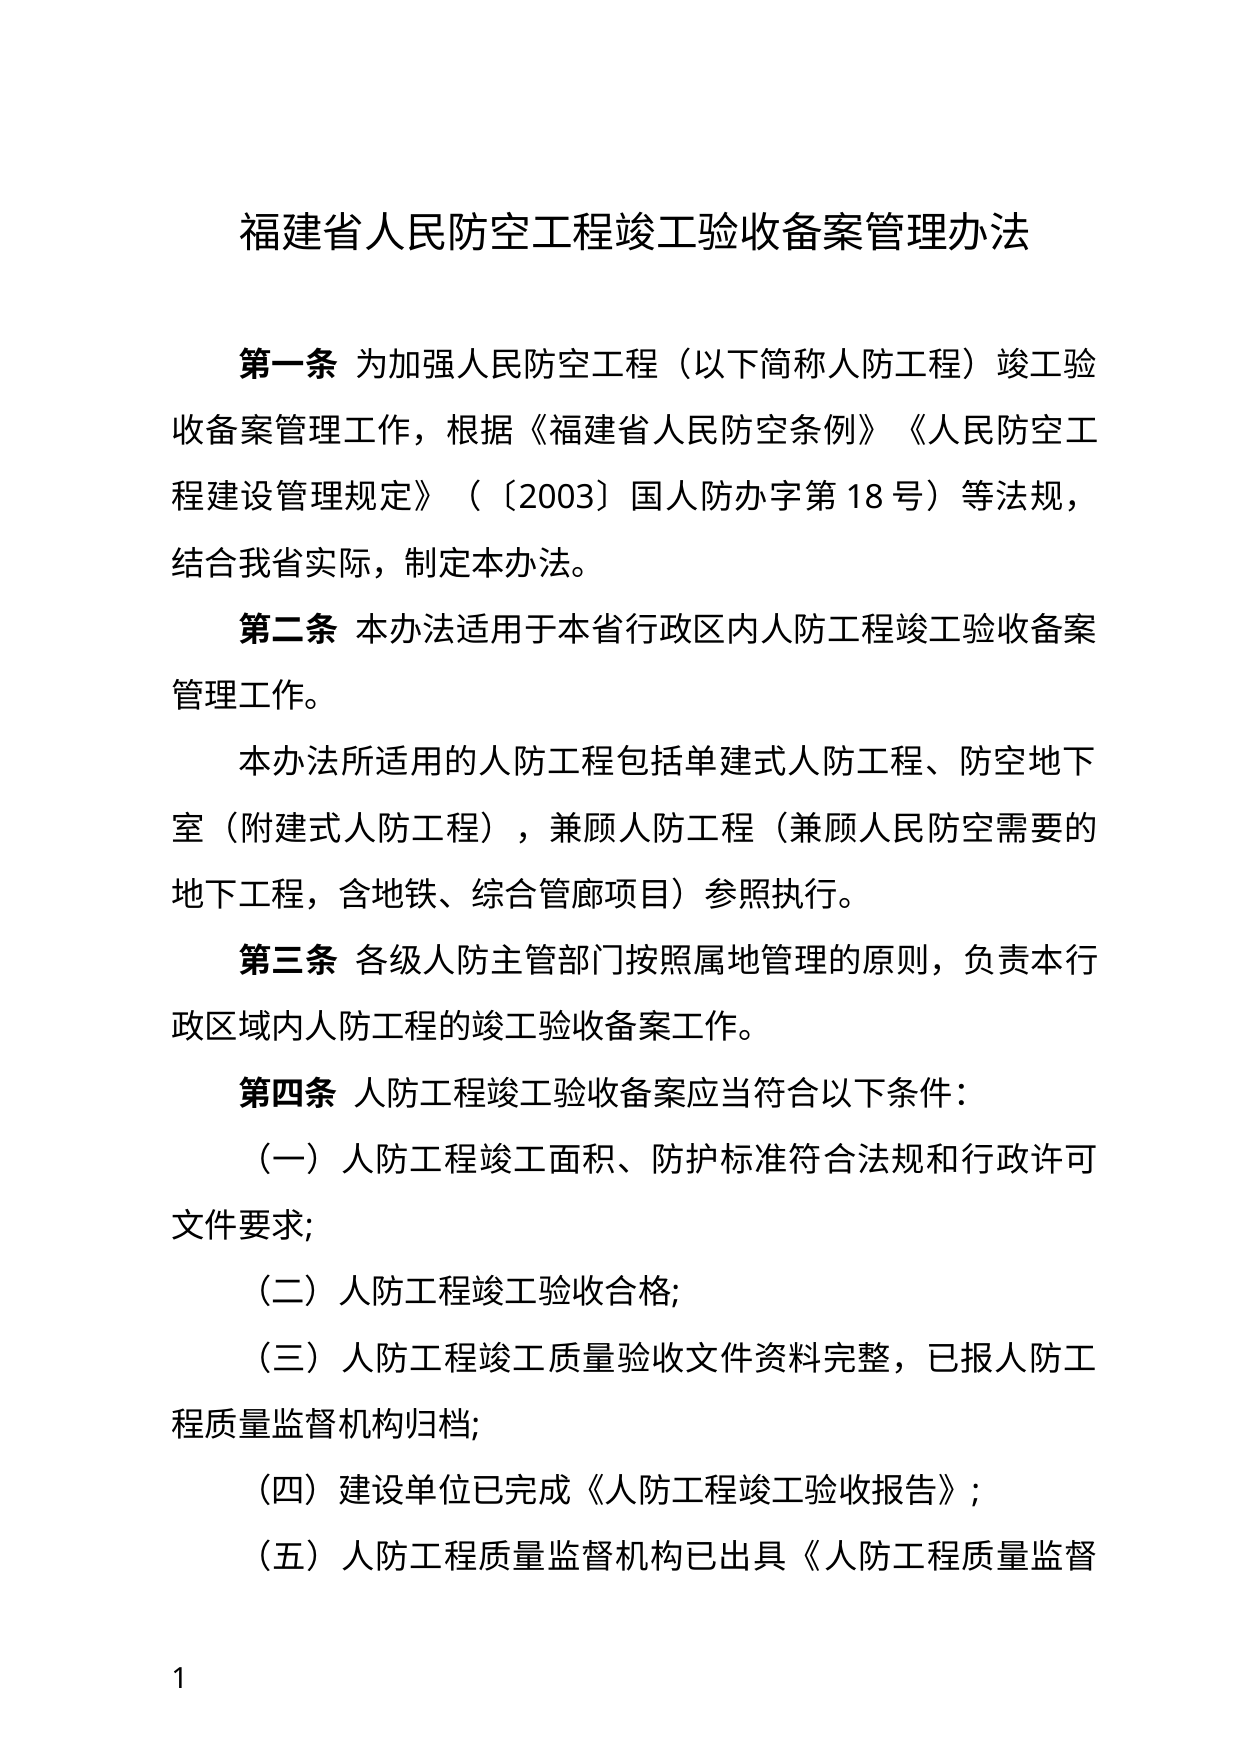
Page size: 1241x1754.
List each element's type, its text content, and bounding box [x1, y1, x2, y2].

text （三）人防工程竣工质量验收文件资料完整，已报人防工程质量监督机构归档; [171, 1322, 1098, 1455]
text （一）人防工程竣工面积、防护标准符合法规和行政许可文件要求; [171, 1123, 1098, 1256]
text 福建省人民防空工程竣工验收备案管理办法 [171, 196, 1098, 262]
text （二）人防工程竣工验收合格; [171, 1256, 1098, 1322]
text 第二条 本办法适用于本省行政区内人防工程竣工验收备案管理工作。 [171, 593, 1098, 726]
text 本办法所适用的人防工程包括单建式人防工程、防空地下室（附建式人防工程），兼顾人防工程（兼顾人民防空需要的地下工程，含地铁、综合管廊项目）参照执行。 [171, 726, 1098, 925]
text 第三条 各级人防主管部门按照属地管理的原则，负责本行政区域内人防工程的竣工验收备案工作。 [171, 925, 1098, 1057]
text （四）建设单位已完成《人防工程竣工验收报告》; [171, 1455, 1098, 1521]
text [171, 1521, 1098, 1587]
text 第四条 人防工程竣工验收备案应当符合以下条件： [171, 1057, 1098, 1123]
text 第一条 为加强人民防空工程（以下简称人防工程）竣工验收备案管理工作，根据《福建省人民防空条例》《人民防空工程建设管理规定》（〔2003〕国人防办字第18号）等法规，结合我省实际，制定本办法。 [171, 328, 1098, 593]
